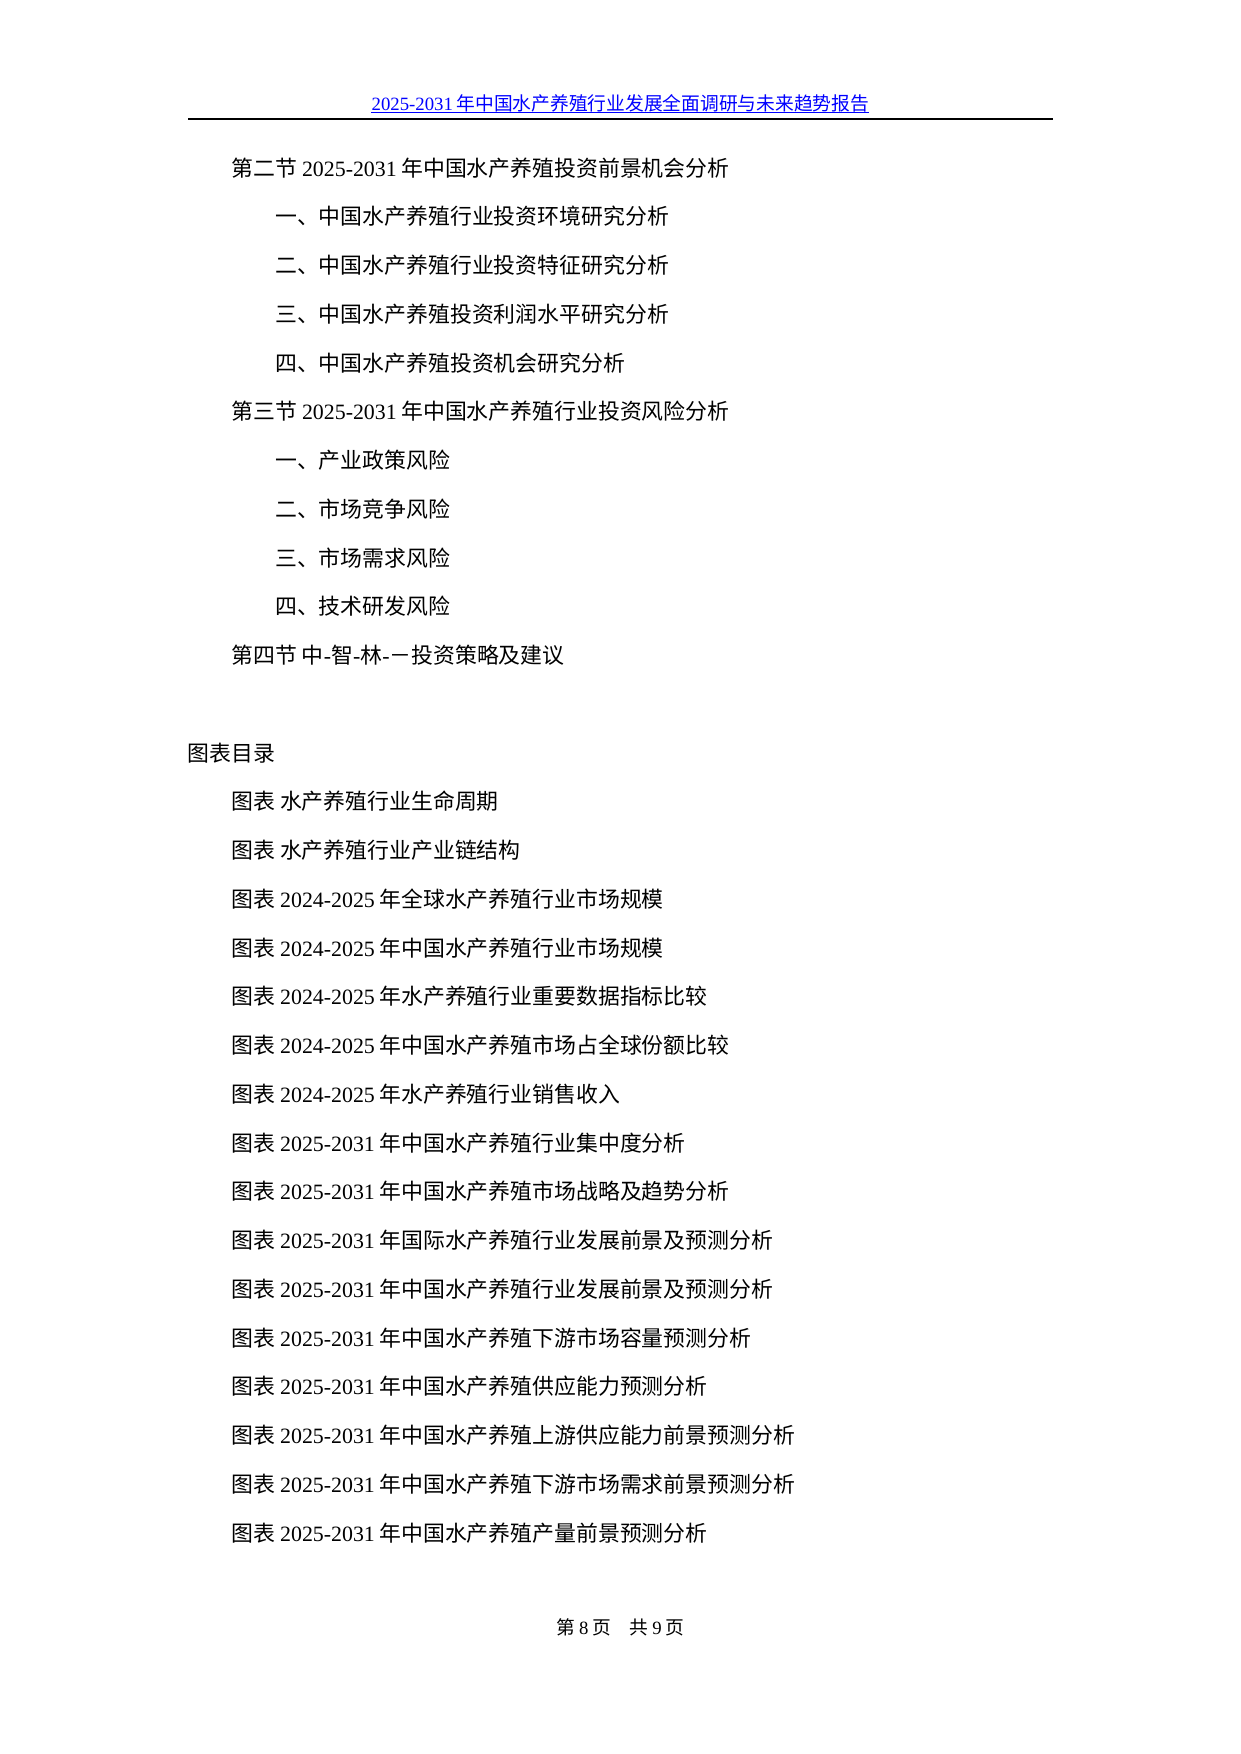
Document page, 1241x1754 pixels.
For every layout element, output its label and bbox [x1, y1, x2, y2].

text [187, 150, 1053, 1548]
